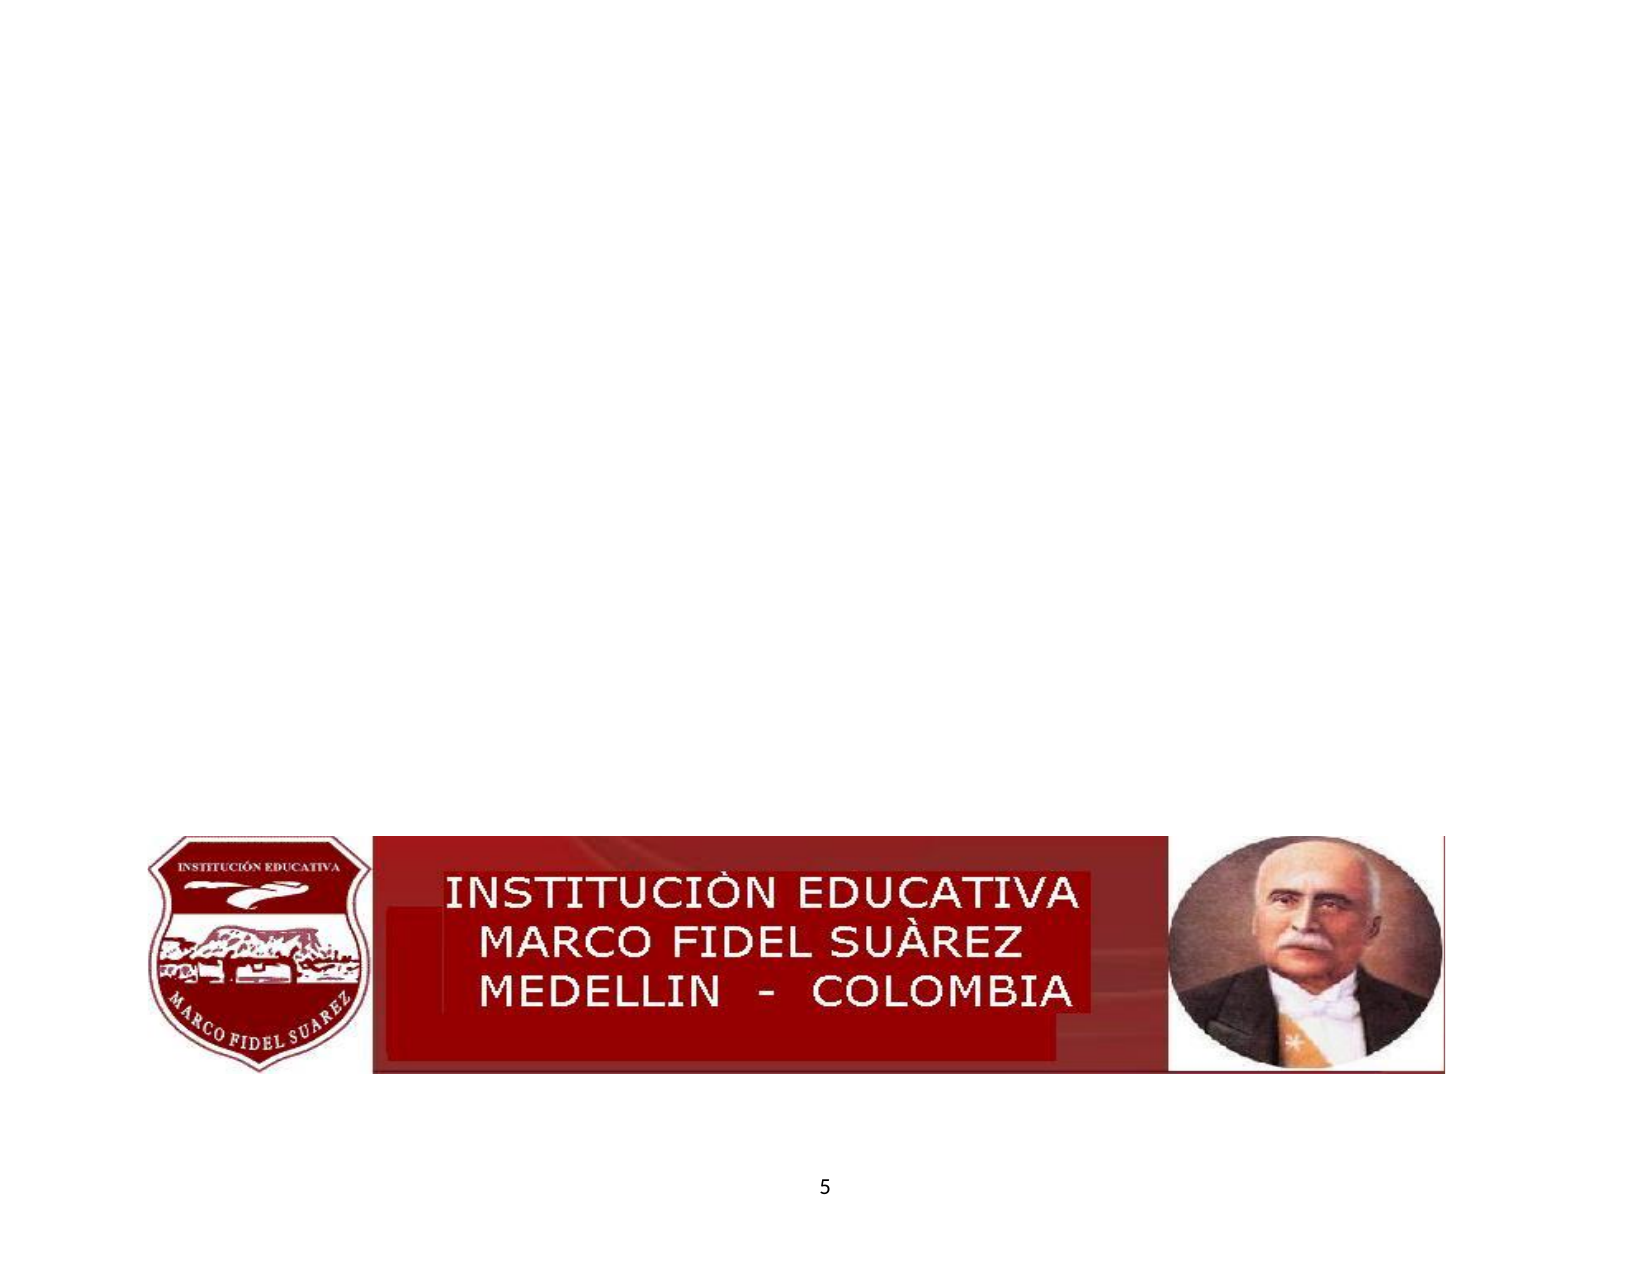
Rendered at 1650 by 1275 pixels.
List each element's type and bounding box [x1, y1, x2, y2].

picture [147, 836, 1446, 1074]
